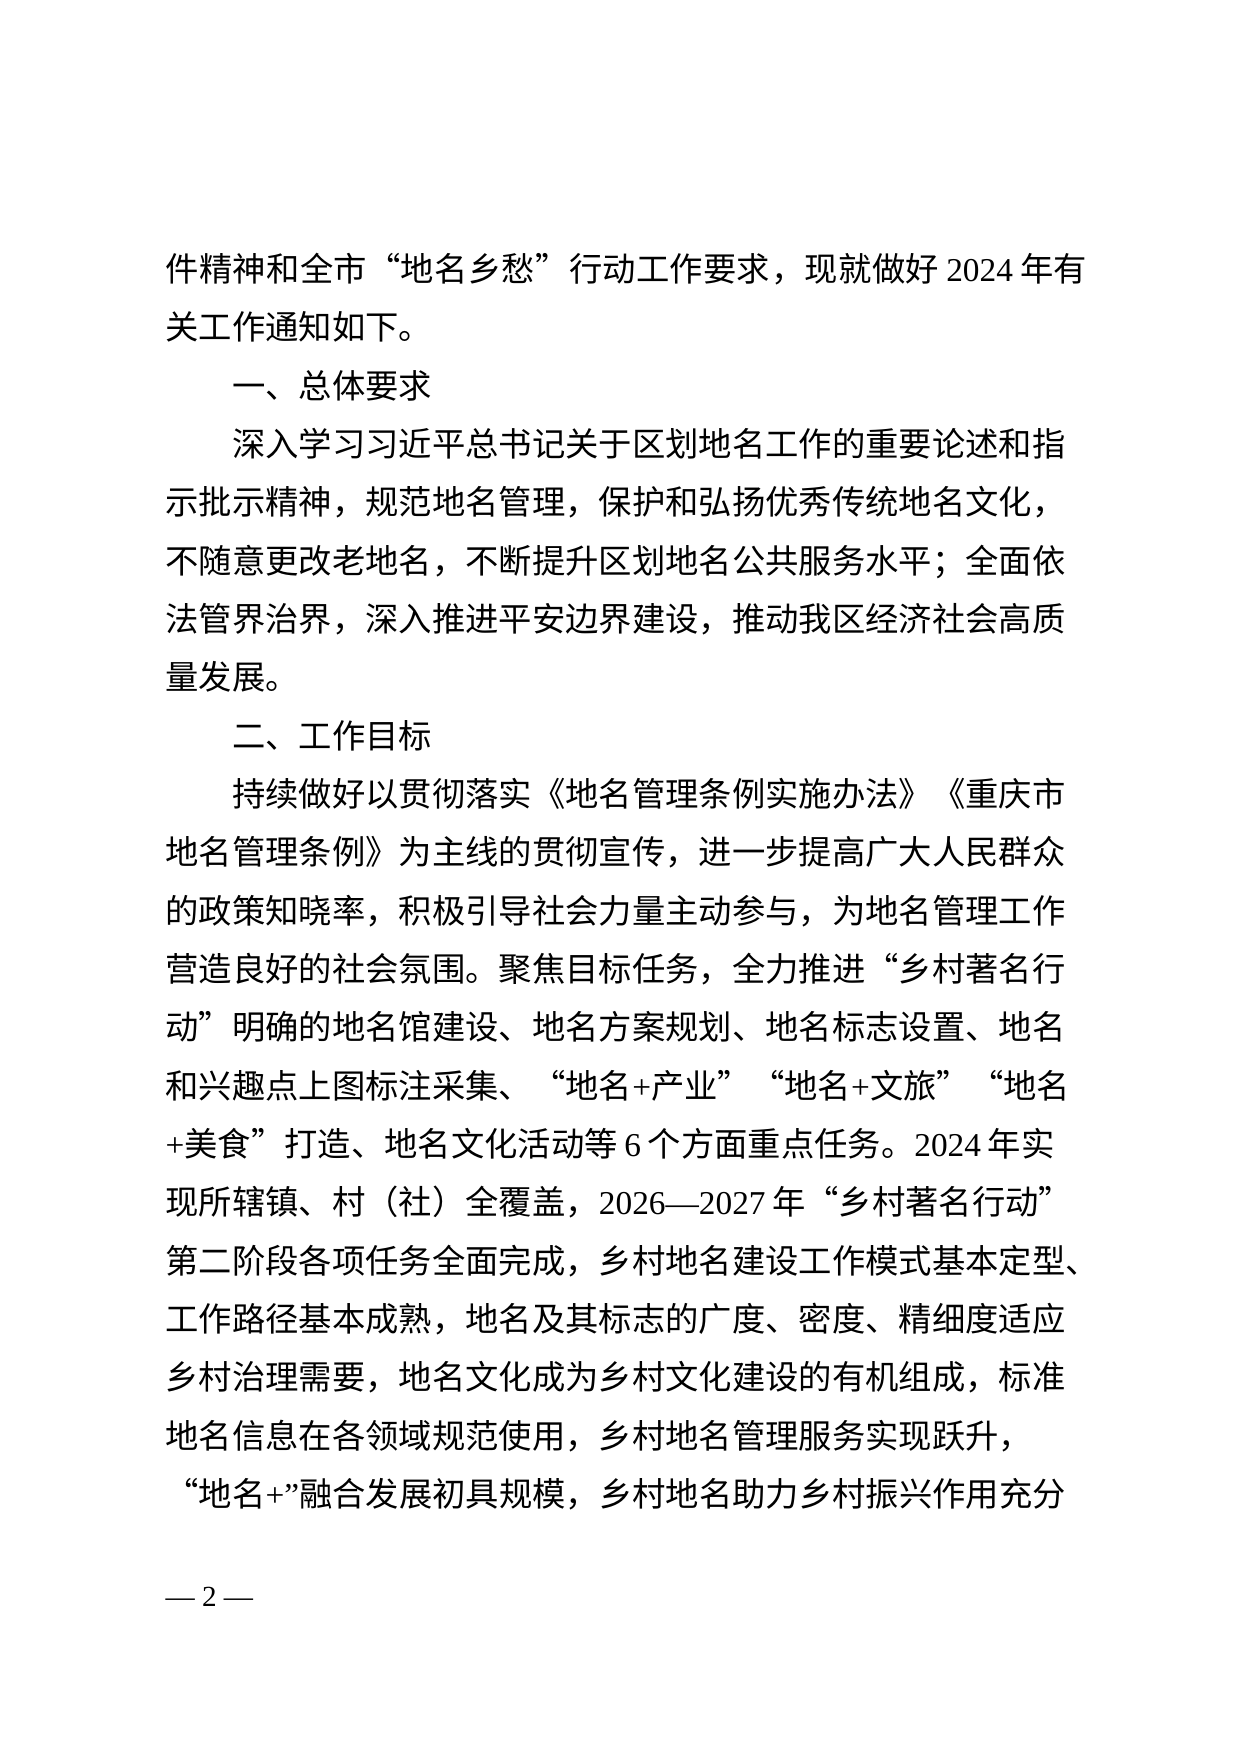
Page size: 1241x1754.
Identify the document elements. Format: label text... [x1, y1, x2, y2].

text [165, 760, 1087, 1518]
text 一、总体要求 [165, 351, 1087, 410]
text 二、工作目标 [165, 701, 1087, 760]
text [165, 235, 1087, 351]
text 深入学习习近平总书记关于区划地名工作的重要论述和指示批示精神，规范地名管理，保护和弘扬优秀传统地名文化，不随意更改老地名，不断提升区划地名公共服务水平；全面依法管界治界，深入推进平安边界建设，推动我区经济社会高质量发展。 [165, 410, 1087, 701]
